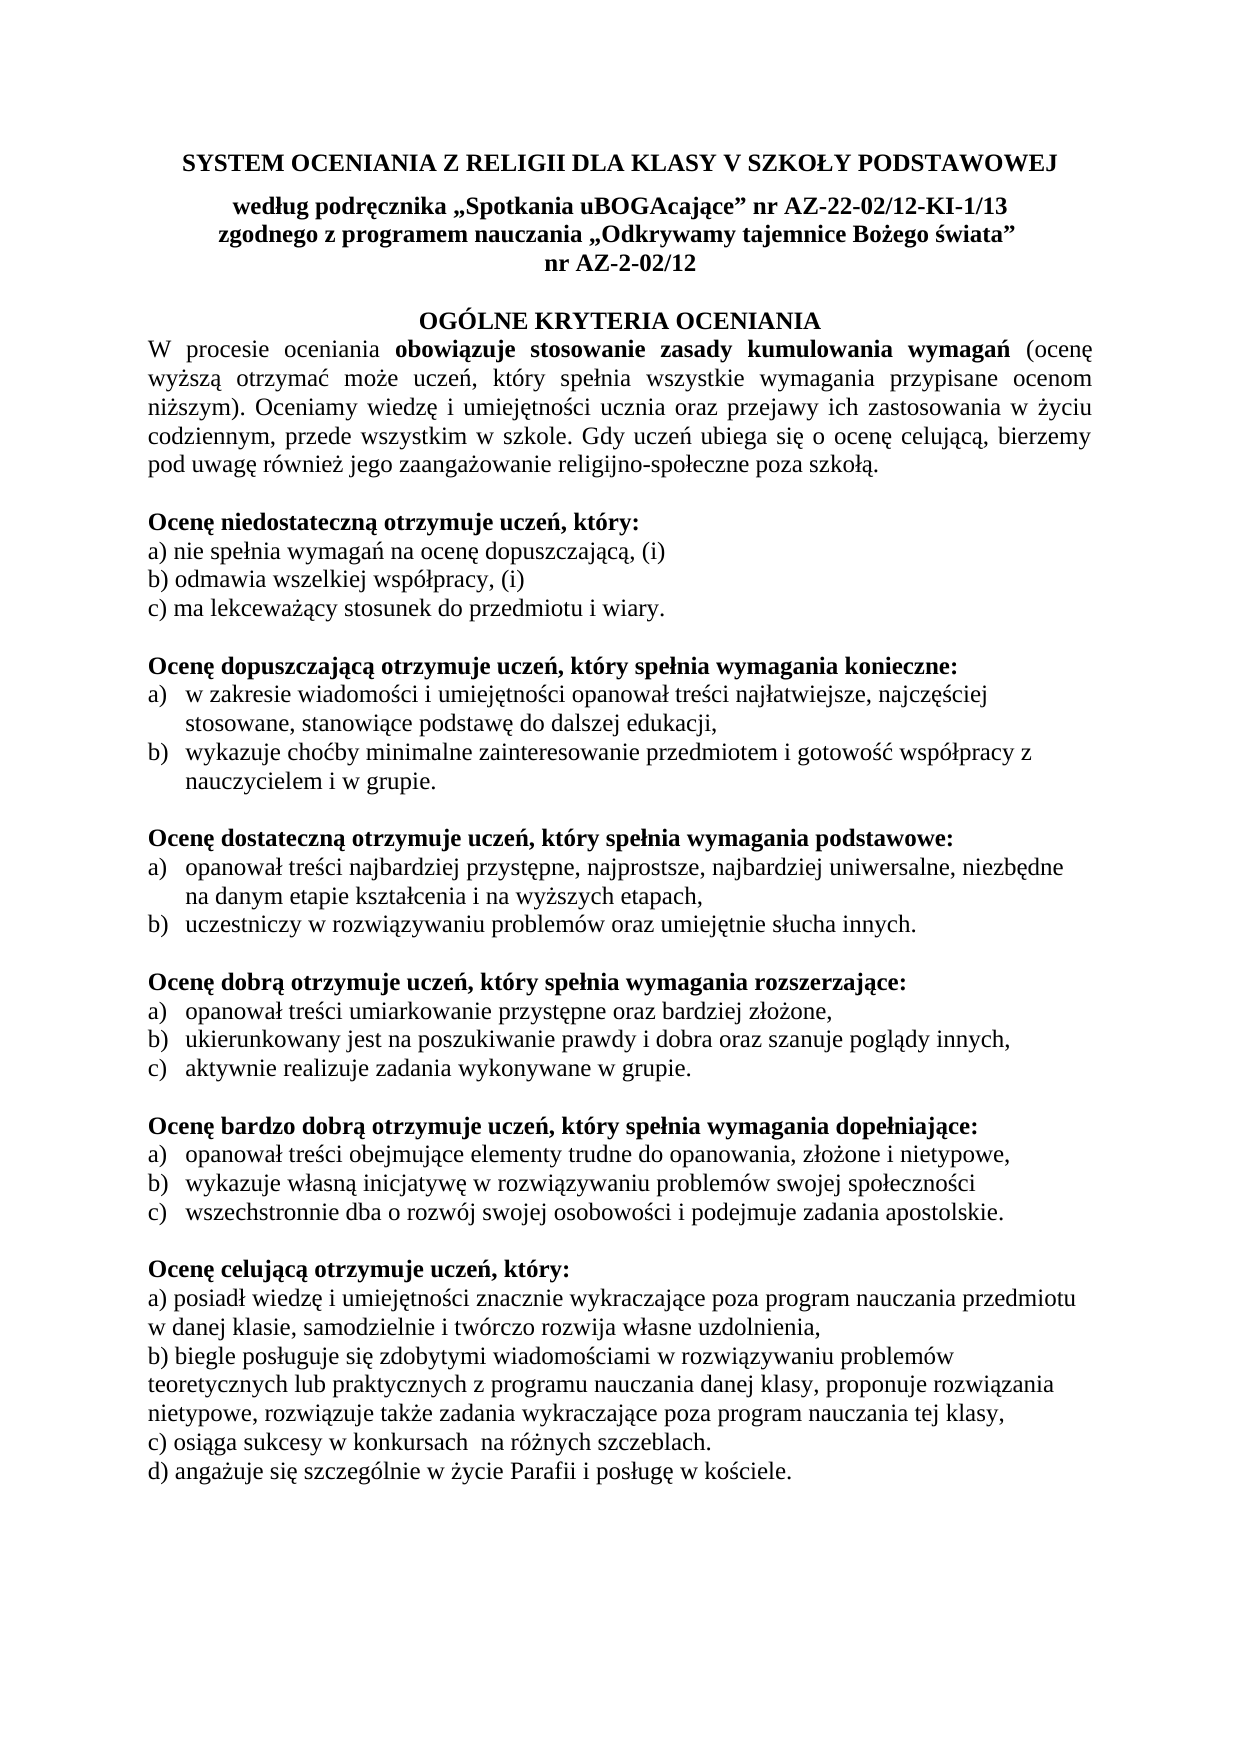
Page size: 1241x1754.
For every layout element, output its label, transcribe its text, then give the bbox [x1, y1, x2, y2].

text Ocenę dopuszczającą otrzymuje uczeń, który spełnia wymagania konieczne: [148, 651, 1093, 679]
list opanował treści umiarkowanie przystępne oraz bardziej złożone, [148, 996, 1093, 1024]
text Ocenę bardzo dobrą otrzymuje uczeń, który spełnia wymagania dopełniające: [148, 1111, 1093, 1139]
text Ocenę dobrą otrzymuje uczeń, który spełnia wymagania rozszerzające: [148, 967, 1093, 996]
list opanował treści obejmujące elementy trudne do opanowania, złożone i nietypowe, [148, 1139, 1093, 1168]
list aktywnie realizuje zadania wykonywane w grupie. [148, 1053, 1093, 1082]
text Ocenę niedostateczną otrzymuje uczeń, który: a) nie spełnia wymagań na ocenę dopuszczającą, (i) b) odmawia wszelkiej współpracy, (i) c) ma lekceważący stosunek do przedmiotu i wiary. [148, 507, 1093, 622]
list wykazuje choćby minimalne zainteresowanie przedmiotem i gotowość współpracy z nauczycielem i w grupie. [148, 737, 1093, 794]
text Ocenę dostateczną otrzymuje uczeń, który spełnia wymagania podstawowe: [148, 823, 1093, 852]
text b) biegle posługuje się zdobytymi wiadomościami w rozwiązywaniu problemów teoretycznych lub praktycznych z programu nauczania danej klasy, proponuje rozwiązania nietypowe, rozwiązuje także zadania wykraczające poza program nauczania tej klasy, [148, 1341, 1093, 1427]
text Ocenę celującą otrzymuje uczeń, który: a) posiadł wiedzę i umiejętności znacznie wykraczające poza program nauczania przedmiotu w danej klasie, samodzielnie i twórczo rozwija własne uzdolnienia, [148, 1254, 1093, 1341]
text W procesie oceniania obowiązuje stosowanie zasady kumulowania wymagań (ocenę wyższą otrzymać może uczeń, który spełnia wszystkie wymagania przypisane ocenom niższym). Oceniamy wiedzę i umiejętności ucznia oraz przejawy ich zastosowania w życiu codziennym, przede wszystkim w szkole. Gdy uczeń ubiega się o ocenę celującą, bierzemy pod uwagę również jego zaangażowanie religijno-społeczne poza szkołą. [148, 334, 1093, 478]
list uczestniczy w rozwiązywaniu problemów oraz umiejętnie słucha innych. [148, 909, 1093, 938]
text d) angażuje się szczególnie w życie Parafii i posługę w kościele. [148, 1456, 1093, 1484]
list wykazuje własną inicjatywę w rozwiązywaniu problemów swojej społeczności [148, 1168, 1093, 1197]
title według podręcznika „Spotkania uBOGAcające” nr AZ-22-02/12-KI-1/13 [148, 191, 1093, 219]
list ukierunkowany jest na poszukiwanie prawdy i dobra oraz szanuje poglądy innych, [148, 1024, 1093, 1053]
title zgodnego z programem nauczania „Odkrywamy tajemnice Bożego świata” nr AZ-2-02/12 [148, 219, 1093, 277]
list opanował treści najbardziej przystępne, najprostsze, najbardziej uniwersalne, niezbędne na danym etapie kształcenia i na wyższych etapach, [148, 852, 1093, 909]
text OGÓLNE KRYTERIA OCENIANIA [148, 306, 1093, 334]
title SYSTEM OCENIANIA Z RELIGII DLA KLASY V SZKOŁY PODSTAWOWEJ [148, 148, 1093, 176]
list w zakresie wiadomości i umiejętności opanował treści najłatwiejsze, najczęściej stosowane, stanowiące podstawę do dalszej edukacji, [148, 679, 1093, 737]
text c) osiąga sukcesy w konkursach na różnych szczeblach. [148, 1427, 1093, 1456]
list wszechstronnie dba o rozwój swojej osobowości i podejmuje zadania apostolskie. [148, 1197, 1093, 1226]
